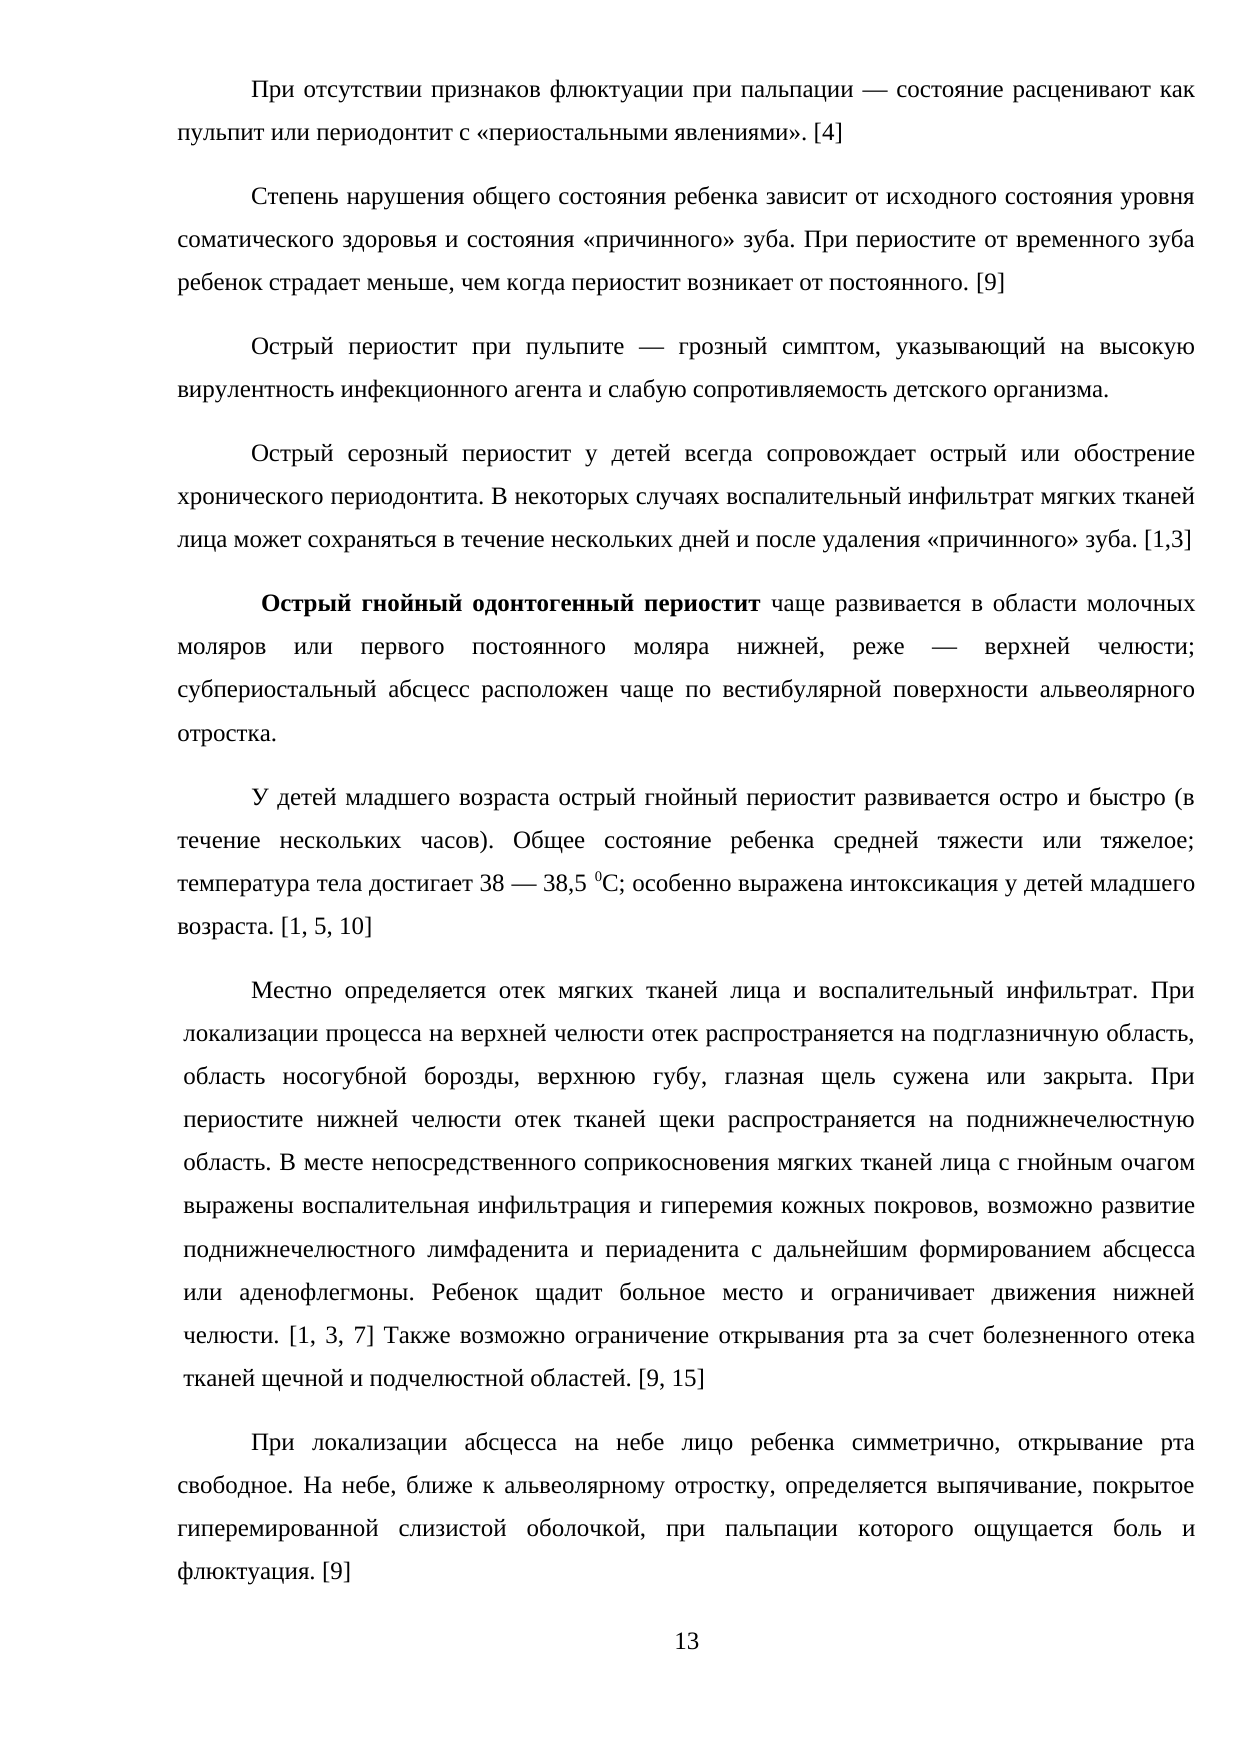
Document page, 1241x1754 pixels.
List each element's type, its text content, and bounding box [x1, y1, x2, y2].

text При отсутствии признаков флюктуации при пальпации — состояние расценивают как пульпит или периодонтит с «периостальными явлениями». [4] [177, 74, 1196, 146]
text Острый серозный периостит у детей всегда сопровождает острый или обострение хронического периодонтита. В некоторых случаях воспалительный инфильтрат мягких тканей лица может сохраняться в течение нескольких дней и после удаления «причинного» зуба. [1,3] [177, 438, 1196, 553]
text При локализации абсцесса на небе лицо ребенка симметрично, открывание рта свободное. На небе, ближе к альвеолярному отростку, определяется выпячивание, покрытое гиперемированной слизистой оболочкой, при пальпации которого ощущается боль и флюктуация. [9] [177, 1427, 1196, 1585]
text Местно определяется отек мягких тканей лица и воспалительный инфильтрат. При локализации процесса на верхней челюсти отек распространяется на подглазничную область, область носогубной борозды, верхнюю губу, глазная щель сужена или закрыта. При периостите нижней челюсти отек тканей щеки распространяется на поднижнечелюстную область. В месте непосредственного соприкосновения мягких тканей лица с гнойным очагом выражены воспалительная инфильтрация и гиперемия кожных покровов, возможно развитие поднижнечелюстного лимфаденита и периаденита с дальнейшим формированием абсцесса или аденофлегмоны. Ребенок щадит больное место и ограничивает движения нижней челюсти. [1, 3, 7] Также возможно ограничение открывания рта за счет болезненного отека тканей щечной и подчелюстной областей. [9, 15] [183, 975, 1196, 1392]
text Острый гнойный одонтогенный периостит чаще развивается в области молочных моляров или первого постоянного моляра нижней, реже — верхней челюсти; субпериостальный абсцесс расположен чаще по вестибулярной поверхности альвеолярного отростка. [177, 588, 1196, 746]
text У детей младшего возраста острый гнойный периостит развивается остро и быстро (в течение нескольких часов). Общее состояние ребенка средней тяжести или тяжелое; температура тела достигает 38 — 38,5 0С; особенно выражена интоксикация у детей младшего возраста. [1, 5, 10] [177, 782, 1196, 940]
text Острый периостит при пульпите — грозный симптом, указывающий на высокую вирулентность инфекционного агента и слабую сопротивляемость детского организма. [177, 331, 1196, 403]
text Степень нарушения общего состояния ребенка зависит от исходного состояния уровня соматического здоровья и состояния «причинного» зуба. При периостите от временного зуба ребенок страдает меньше, чем когда периостит возникает от постоянного. [9] [177, 181, 1196, 296]
